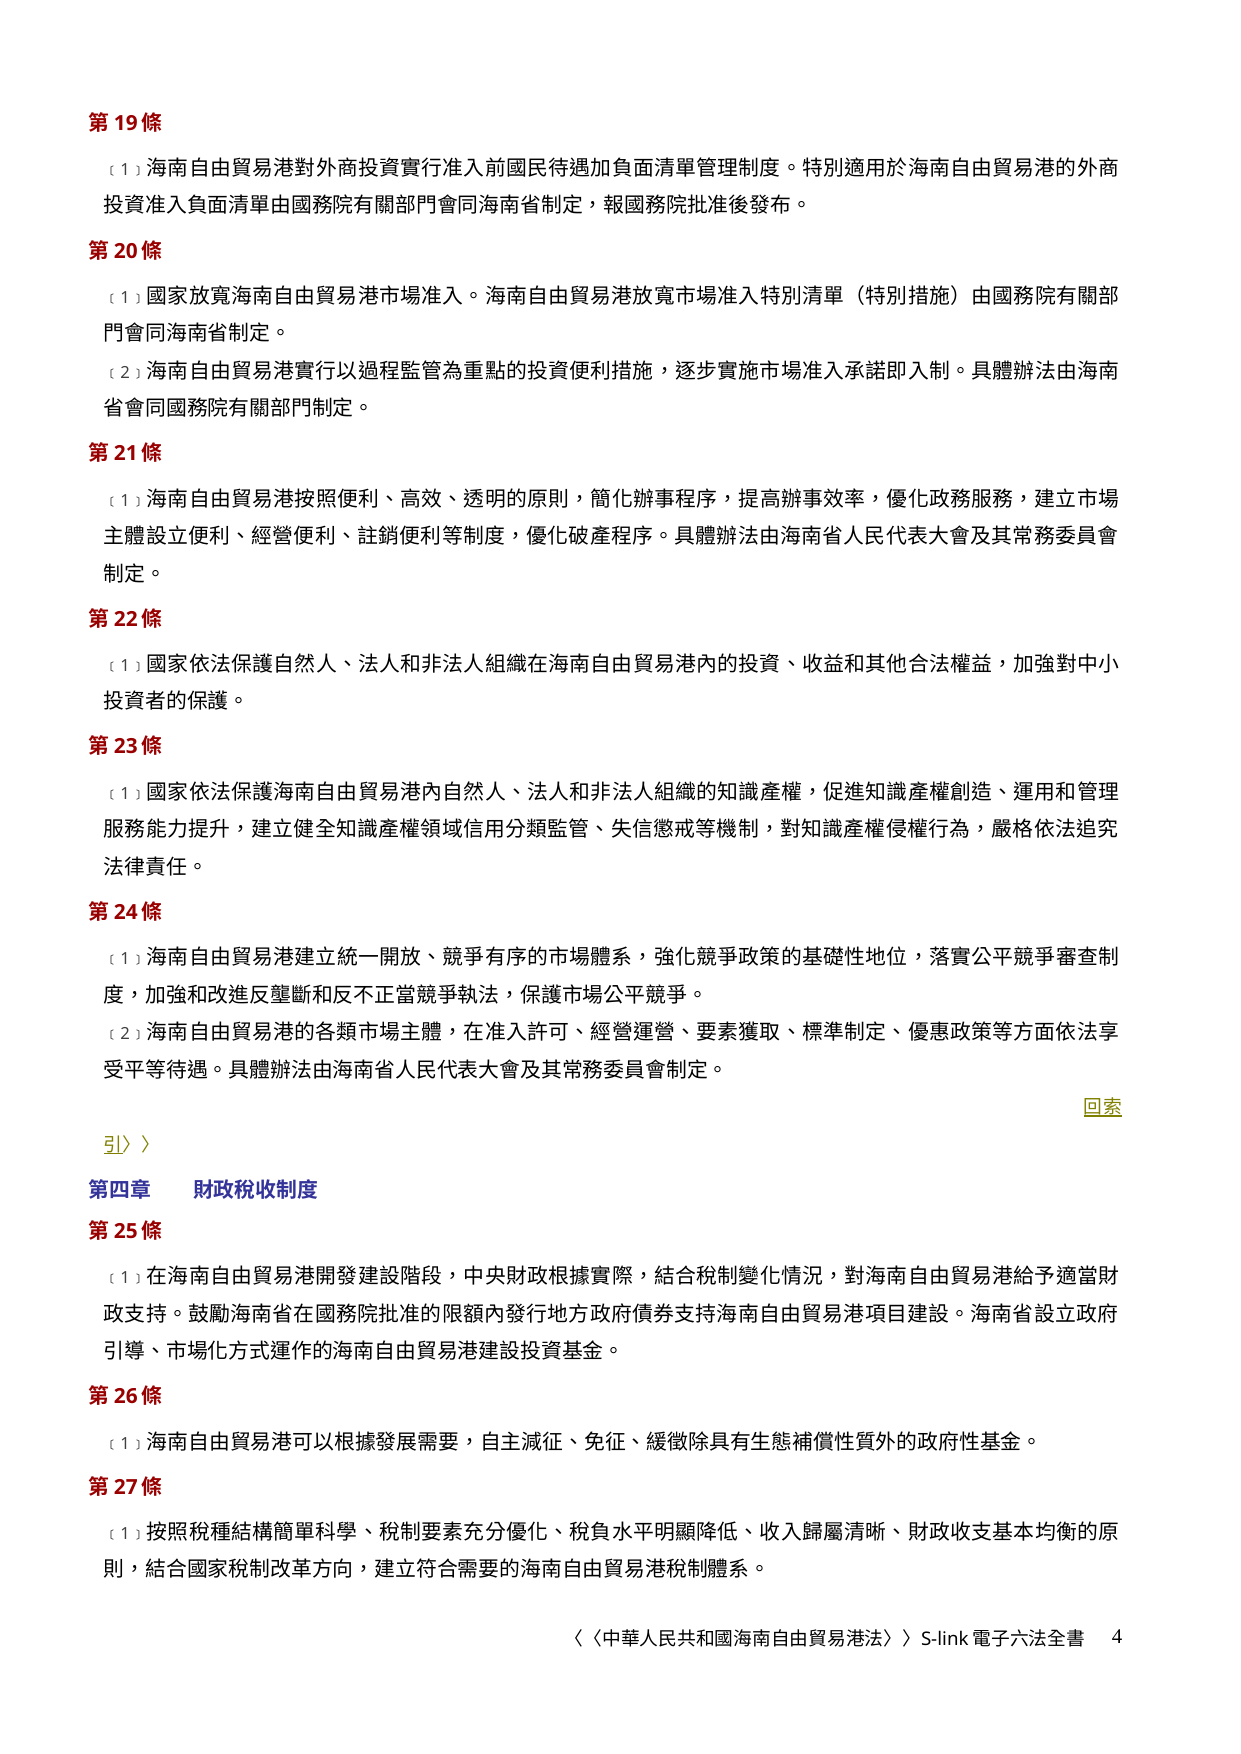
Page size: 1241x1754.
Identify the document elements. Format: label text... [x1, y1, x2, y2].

text ﹝1﹞國家依法保護海南自由貿易港內自然人、法人和非法人組織的知識產權，促進知識產權創造、運用和管理服務能力提升，建立健全知識產權領域信用分類監管、失信懲戒等機制，對知識產權侵權行為，嚴格依法追究法律責任。 [103, 771, 1122, 884]
subtitle 第19條 [89, 106, 1122, 136]
subtitle 第26條 [89, 1380, 1122, 1410]
text ﹝2﹞海南自由貿易港的各類市場主體，在准入許可、經營運營、要素獲取、標準制定、優惠政策等方面依法享受平等待遇。具體辦法由海南省人民代表大會及其常務委員會制定。 [103, 1012, 1122, 1087]
text 回索引〉〉 [103, 1087, 1122, 1162]
subtitle 第21條 [89, 437, 1122, 467]
subtitle 第27條 [89, 1470, 1122, 1500]
text ﹝1﹞海南自由貿易港建立統一開放、競爭有序的市場體系，強化競爭政策的基礎性地位，落實公平競爭審查制度，加強和改進反壟斷和反不正當競爭執法，保護市場公平競爭。 [103, 937, 1122, 1012]
text ﹝1﹞國家放寬海南自由貿易港市場准入。海南自由貿易港放寬市場准入特別清單（特別措施）由國務院有關部門會同海南省制定。 [103, 275, 1122, 350]
subtitle 第25條 [89, 1214, 1122, 1245]
text ﹝1﹞海南自由貿易港按照便利、高效、透明的原則，簡化辦事程序，提高辦事效率，優化政務服務，建立市場主體設立便利、經營便利、註銷便利等制度，優化破產程序。具體辦法由海南省人民代表大會及其常務委員會制定。 [103, 478, 1122, 591]
subtitle 第22條 [89, 602, 1122, 632]
subtitle 第四章 財政稅收制度 [89, 1173, 1122, 1203]
subtitle 第20條 [89, 234, 1122, 264]
text ﹝1﹞海南自由貿易港對外商投資實行准入前國民待遇加負面清單管理制度。特別適用於海南自由貿易港的外商投資准入負面清單由國務院有關部門會同海南省制定，報國務院批准後發布。 [103, 148, 1122, 223]
subtitle 第24條 [89, 895, 1122, 925]
text ﹝1﹞國家依法保護自然人、法人和非法人組織在海南自由貿易港內的投資、收益和其他合法權益，加強對中小投資者的保護。 [103, 643, 1122, 718]
text ﹝1﹞按照稅種結構簡單科學、稅制要素充分優化、稅負水平明顯降低、收入歸屬清晰、財政收支基本均衡的原則，結合國家稅制改革方向，建立符合需要的海南自由貿易港稅制體系。 [103, 1512, 1122, 1587]
text ﹝1﹞海南自由貿易港可以根據發展需要，自主減征、免征、緩徵除具有生態補償性質外的政府性基金。 [103, 1421, 1122, 1459]
text ﹝1﹞在海南自由貿易港開發建設階段，中央財政根據實際，結合稅制變化情況，對海南自由貿易港給予適當財政支持。鼓勵海南省在國務院批准的限額內發行地方政府債券支持海南自由貿易港項目建設。海南省設立政府引導、市場化方式運作的海南自由貿易港建設投資基金。 [103, 1256, 1122, 1368]
text ﹝2﹞海南自由貿易港實行以過程監管為重點的投資便利措施，逐步實施市場准入承諾即入制。具體辦法由海南省會同國務院有關部門制定。 [103, 350, 1122, 425]
subtitle 第23條 [89, 730, 1122, 760]
